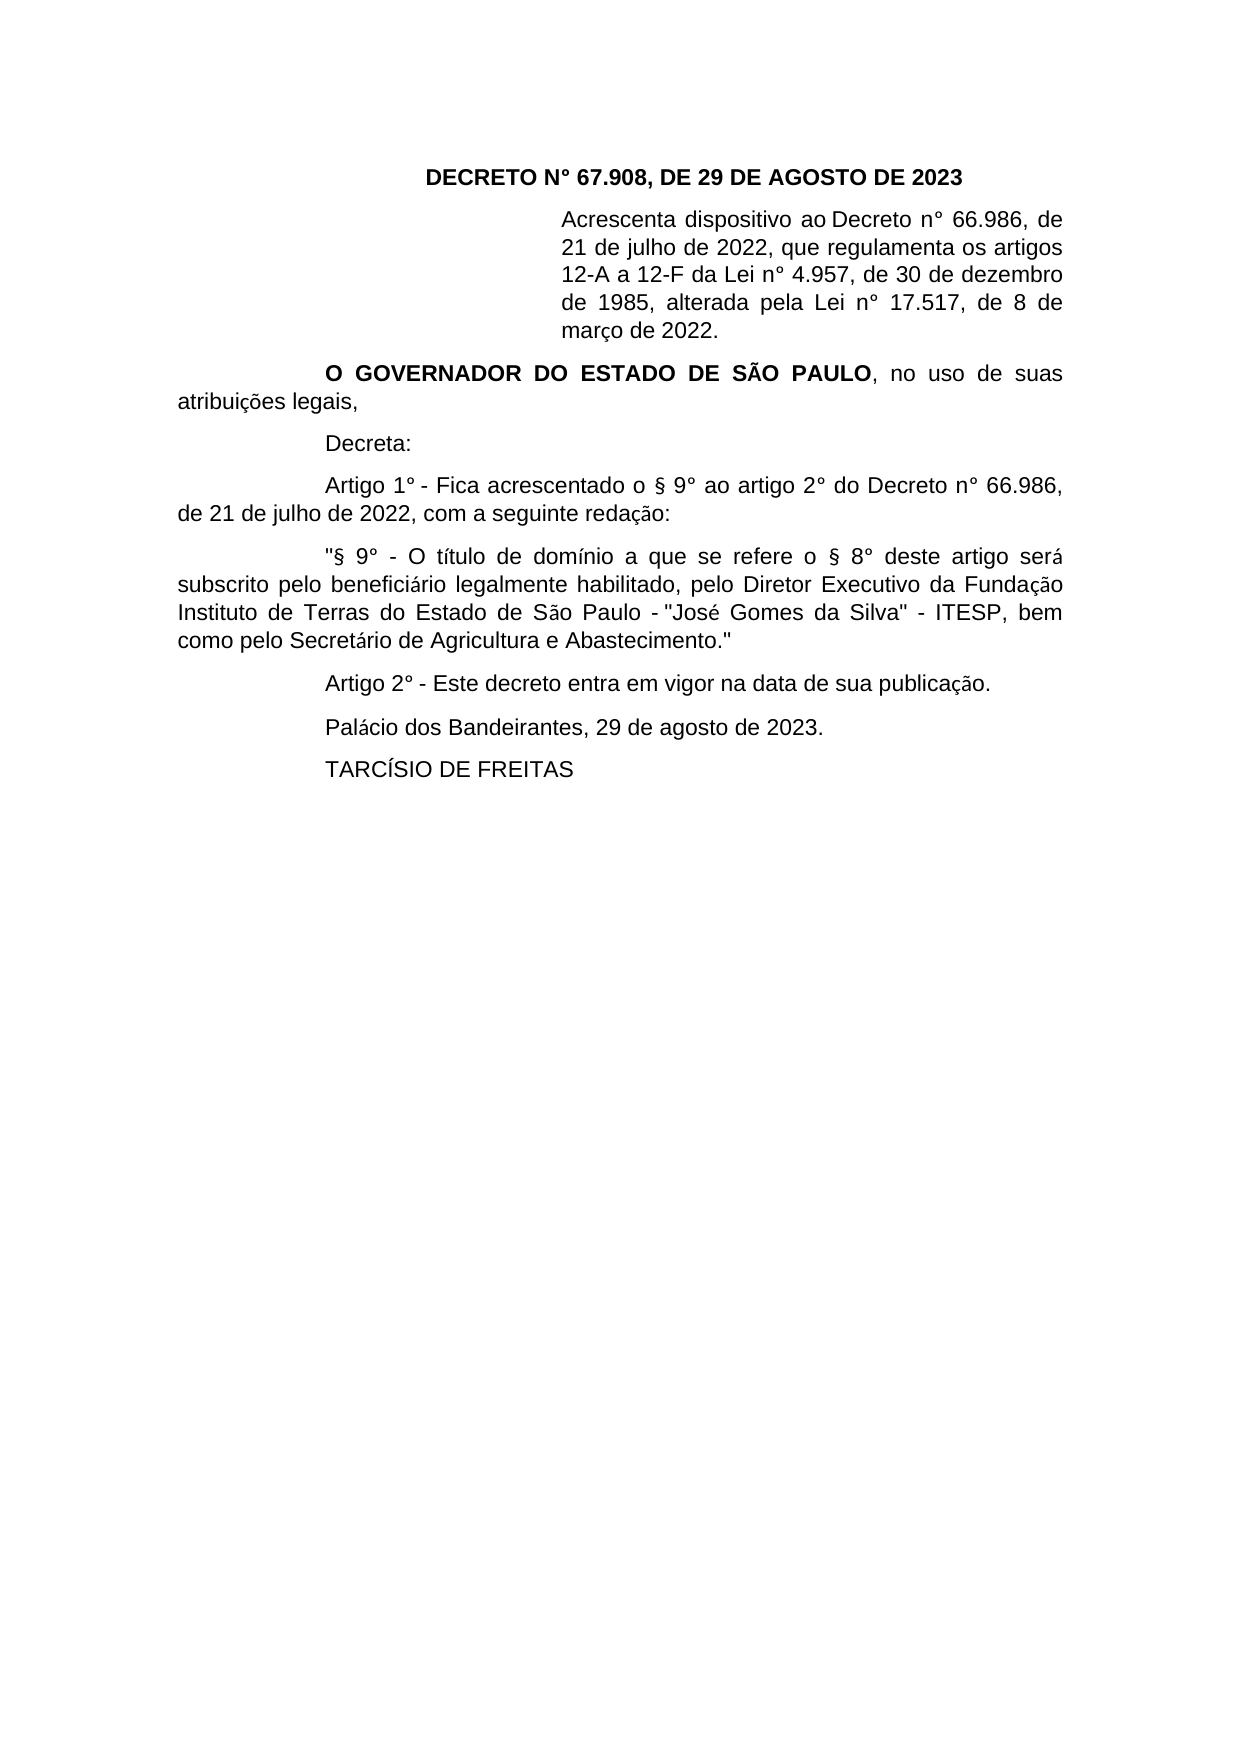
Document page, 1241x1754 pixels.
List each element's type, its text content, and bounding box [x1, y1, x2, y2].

text DECRETO Nº 67.908, DE 29 DE AGOSTO DE 2023 [177, 163, 1063, 191]
text Decreta: [177, 430, 1063, 456]
text Artigo 2º - Este decreto entra em vigor na data de sua publicação. [177, 669, 1063, 698]
text Acrescenta dispositivo ao Decreto nº 66.986, de 21 de julho de 2022, que regulamenta os artigos 12-A a 12-F da Lei nº 4.957, de 30 de dezembro de 1985, alterada pela Lei nº 17.517, de 8 de março de 2022. [561, 206, 1063, 344]
text O GOVERNADOR DO ESTADO DE SÃO PAULO, no uso de suas atribuições legais, [177, 359, 1063, 415]
text TARCÍSIO DE FREITAS [177, 756, 1063, 784]
text Palácio dos Bandeirantes, 29 de agosto de 2023. [177, 713, 1063, 741]
text Artigo 1º - Fica acrescentado o § 9º ao artigo 2º do Decreto nº 66.986, de 21 de julho de 2022, com a seguinte redação: [177, 471, 1063, 527]
text "§ 9º - O título de domínio a que se refere o § 8º deste artigo será subscrito pelo beneficiário legalmente habilitado, pelo Diretor Executivo da Fundação Instituto de Terras do Estado de São Paulo - "José Gomes da Silva" - ITESP, bem como pelo Secretário de Agricultura e Abastecimento." [177, 542, 1063, 654]
